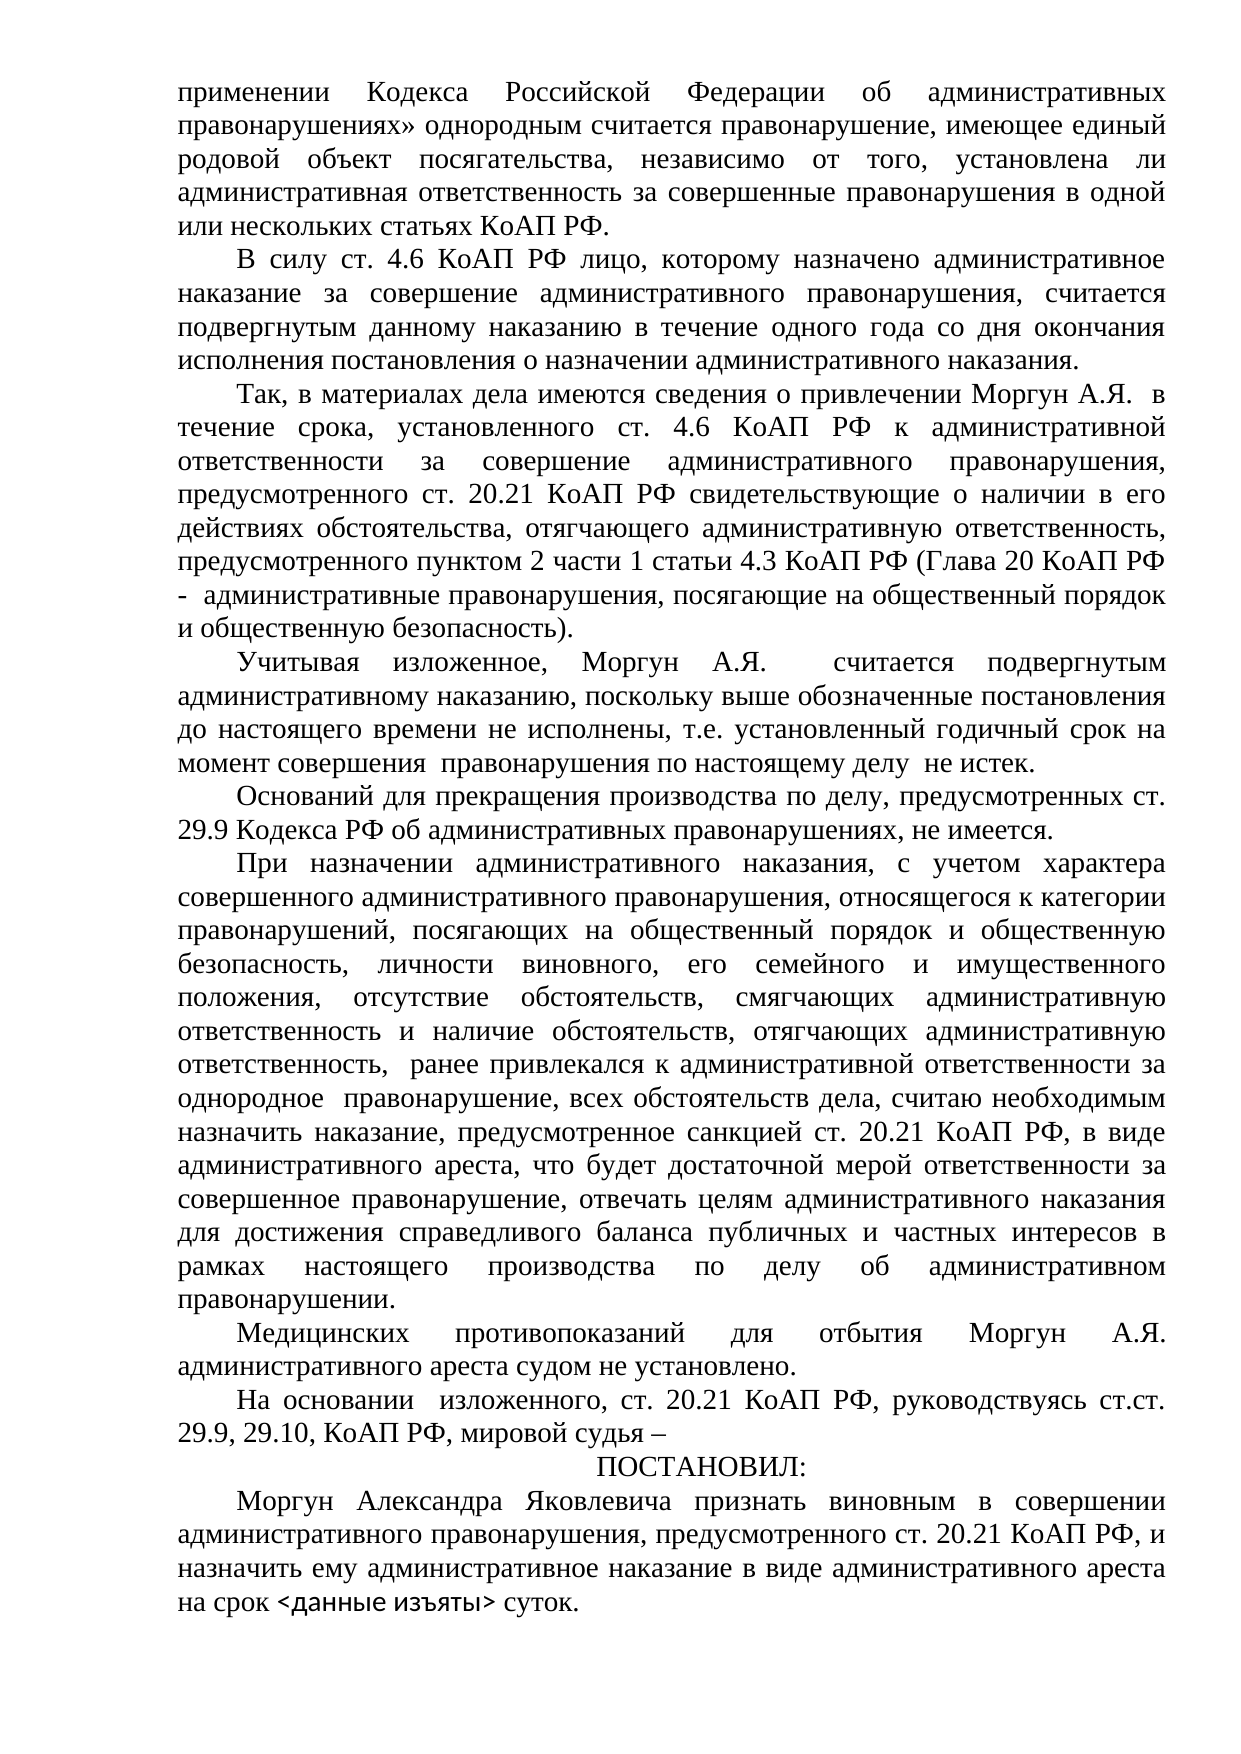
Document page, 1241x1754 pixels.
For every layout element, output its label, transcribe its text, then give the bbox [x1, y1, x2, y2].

text Так, в материалах дела имеются сведения о привлечении Моргун А.Я. в течение срока, установленного ст. 4.6 КоАП РФ к административной ответственности за совершение административного правонарушения, предусмотренного ст. 20.21 КоАП РФ свидетельствующие о наличии в его действиях обстоятельства, отягчающего административную ответственность, предусмотренного пунктом 2 части 1 статьи 4.3 КоАП РФ (Глава 20 КоАП РФ - административные правонарушения, посягающие на общественный порядок и общественную безопасность). [177, 376, 1167, 644]
text ПОСТАНОВИЛ: [177, 1449, 1167, 1483]
text Моргун Александра Яковлевича признать виновным в совершении административного правонарушения, предусмотренного ст. 20.21 КоАП РФ, и назначить ему административное наказание в виде административного ареста на срок <данные изъяты> суток. [177, 1483, 1167, 1619]
text При назначении административного наказания, с учетом характера совершенного административного правонарушения, относящегося к категории правонарушений, посягающих на общественный порядок и общественную безопасность, личности виновного, его семейного и имущественного положения, отсутствие обстоятельств, смягчающих административную ответственность и наличие обстоятельств, отягчающих административную ответственность, ранее привлекался к административной ответственности за однородное правонарушение, всех обстоятельств дела, считаю необходимым назначить наказание, предусмотренное санкцией ст. 20.21 КоАП РФ, в виде административного ареста, что будет достаточной мерой ответственности за совершенное правонарушение, отвечать целям административного наказания для достижения справедливого баланса публичных и частных интересов в рамках настоящего производства по делу об административном правонарушении. [177, 845, 1167, 1315]
text На основании изложенного, ст. 20.21 КоАП РФ, руководствуясь ст.ст. 29.9, 29.10, КоАП РФ, мировой судья – [177, 1382, 1167, 1449]
text Учитывая изложенное, Моргун А.Я. считается подвергнутым административному наказанию, поскольку выше обозначенные постановления до настоящего времени не исполнены, т.е. установленный годичный срок на момент совершения правонарушения по настоящему делу не истек. [177, 644, 1167, 778]
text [177, 74, 1167, 242]
text В силу ст. 4.6 КоАП РФ лицо, которому назначено административное наказание за совершение административного правонарушения, считается подвергнутым данному наказанию в течение одного года со дня окончания исполнения постановления о назначении административного наказания. [177, 242, 1167, 376]
text Медицинских противопоказаний для отбытия Моргун А.Я. административного ареста судом не установлено. [177, 1315, 1167, 1382]
text Оснований для прекращения производства по делу, предусмотренных ст. 29.9 Кодекса РФ об административных правонарушениях, не имеется. [177, 778, 1167, 845]
